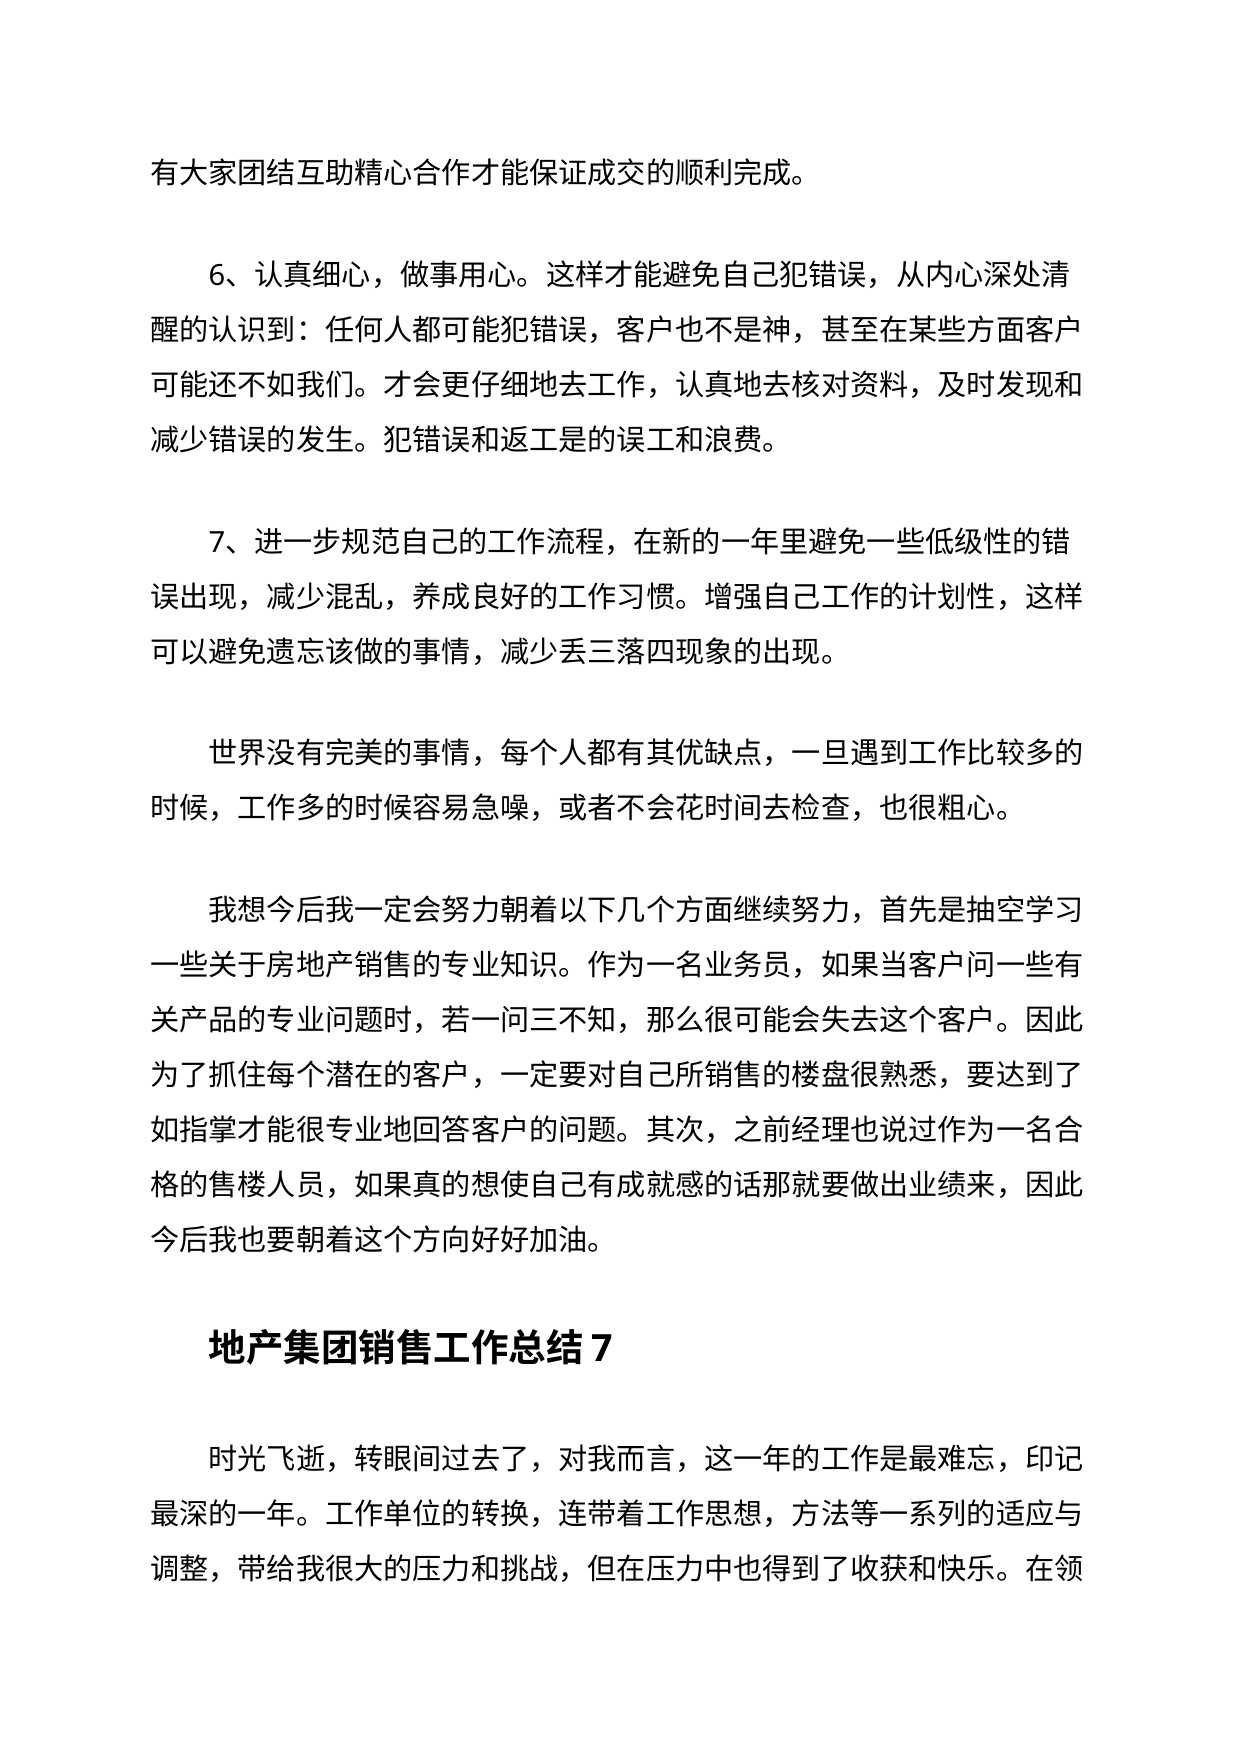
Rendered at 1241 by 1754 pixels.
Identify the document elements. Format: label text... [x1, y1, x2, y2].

text 地产集团销售工作总结7 [150, 1318, 1090, 1372]
text 7、进一步规范自己的工作流程，在新的一年里避免一些低级性的错误出现，减少混乱，养成良好的工作习惯。增强自己工作的计划性，这样可以避免遗忘该做的事情，减少丢三落四现象的出现。 [150, 518, 1090, 671]
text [150, 150, 1090, 192]
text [150, 1435, 1090, 1587]
text 世界没有完美的事情，每个人都有其优缺点，一旦遇到工作比较多的时候，工作多的时候容易急噪，或者不会花时间去检查，也很粗心。 [150, 730, 1090, 827]
text 6、认真细心，做事用心。这样才能避免自己犯错误，从内心深处清醒的认识到：任何人都可能犯错误，客户也不是神，甚至在某些方面客户可能还不如我们。才会更仔细地去工作，认真地去核对资料，及时发现和减少错误的发生。犯错误和返工是的误工和浪费。 [150, 252, 1090, 459]
text 我想今后我一定会努力朝着以下几个方面继续努力，首先是抽空学习一些关于房地产销售的专业知识。作为一名业务员，如果当客户问一些有关产品的专业问题时，若一问三不知，那么很可能会失去这个客户。因此为了抓住每个潜在的客户，一定要对自己所销售的楼盘很熟悉，要达到了如指掌才能很专业地回答客户的问题。其次，之前经理也说过作为一名合格的售楼人员，如果真的想使自己有成就感的话那就要做出业绩来，因此今后我也要朝着这个方向好好加油。 [150, 887, 1090, 1258]
